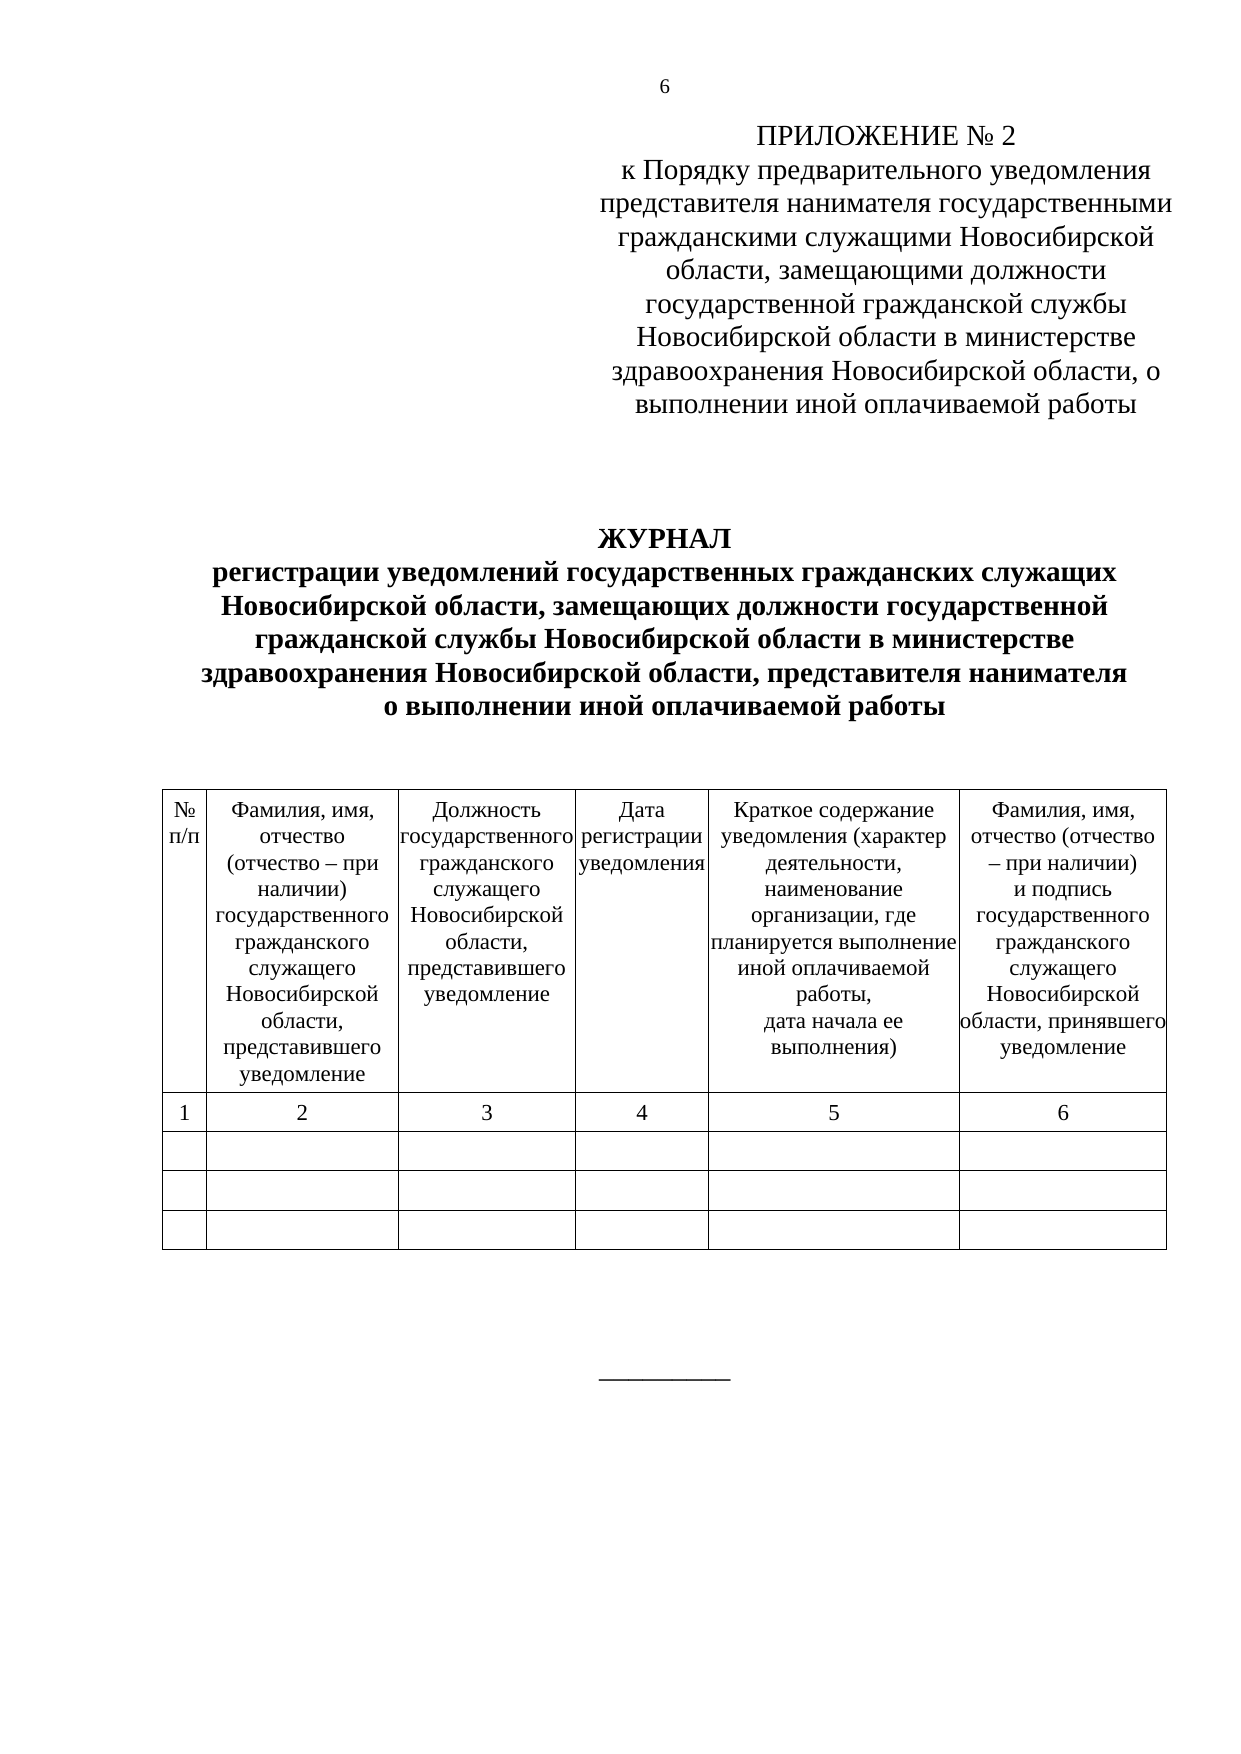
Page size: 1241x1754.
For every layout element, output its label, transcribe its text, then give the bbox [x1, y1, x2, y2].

text о выполнении иной оплачиваемой работы [148, 688, 1181, 722]
table_cell 6 [960, 1093, 1166, 1131]
table_cell [207, 1211, 398, 1249]
table_cell [576, 1171, 708, 1210]
table_cell [709, 1132, 959, 1170]
table_cell [207, 1171, 398, 1210]
table_cell [576, 1211, 708, 1249]
table_header Должность государственного гражданского служащего Новосибирской области, представившего уведомление [399, 790, 575, 1092]
table_cell [960, 1171, 1166, 1210]
table_cell [960, 1132, 1166, 1170]
table_cell 4 [576, 1093, 708, 1131]
table_cell [960, 1211, 1166, 1249]
text к Порядку предварительного уведомления представителя нанимателя государственными гражданскими служащими Новосибирской области, замещающими должности государственной гражданской службы Новосибирской области в министерстве здравоохранения Новосибирской области, о выполнении иной оплачиваемой работы [591, 152, 1181, 420]
table_header Дата регистрации уведомления [576, 790, 708, 1092]
table_cell [399, 1132, 575, 1170]
table_header Фамилия, имя, отчество (отчество – при наличии) и подпись государственного гражданского служащего Новосибирской области, принявшего уведомление [960, 790, 1166, 1092]
table_cell 1 [163, 1093, 206, 1131]
table_cell 3 [399, 1093, 575, 1131]
table_cell [207, 1132, 398, 1170]
table_cell [399, 1211, 575, 1249]
table_header Краткое содержание уведомления (характер деятельности, наименование организации, где планируется выполнение иной оплачиваемой работы, дата начала ее выполнения) [709, 790, 959, 1092]
table_cell 2 [207, 1093, 398, 1131]
text регистрации уведомлений государственных гражданских служащих Новосибирской области, замещающих должности государственной гражданской службы Новосибирской области в министерстве здравоохранения Новосибирской области, представителя нанимателя [148, 554, 1181, 688]
text ЖУРНАЛ [148, 521, 1181, 554]
table_cell [709, 1171, 959, 1210]
table_cell 5 [709, 1093, 959, 1131]
text _________ [148, 1351, 1181, 1384]
table_cell [163, 1132, 206, 1170]
text ПРИЛОЖЕНИЕ № 2 [591, 118, 1181, 152]
table_cell [163, 1171, 206, 1210]
table_header № п/п [163, 790, 206, 1092]
table_cell [709, 1211, 959, 1249]
table_cell [576, 1132, 708, 1170]
table_header Фамилия, имя, отчество (отчество – при наличии) государственного гражданского служащего Новосибирской области, представившего уведомление [207, 790, 398, 1092]
table_cell [399, 1171, 575, 1210]
table_cell [163, 1211, 206, 1249]
